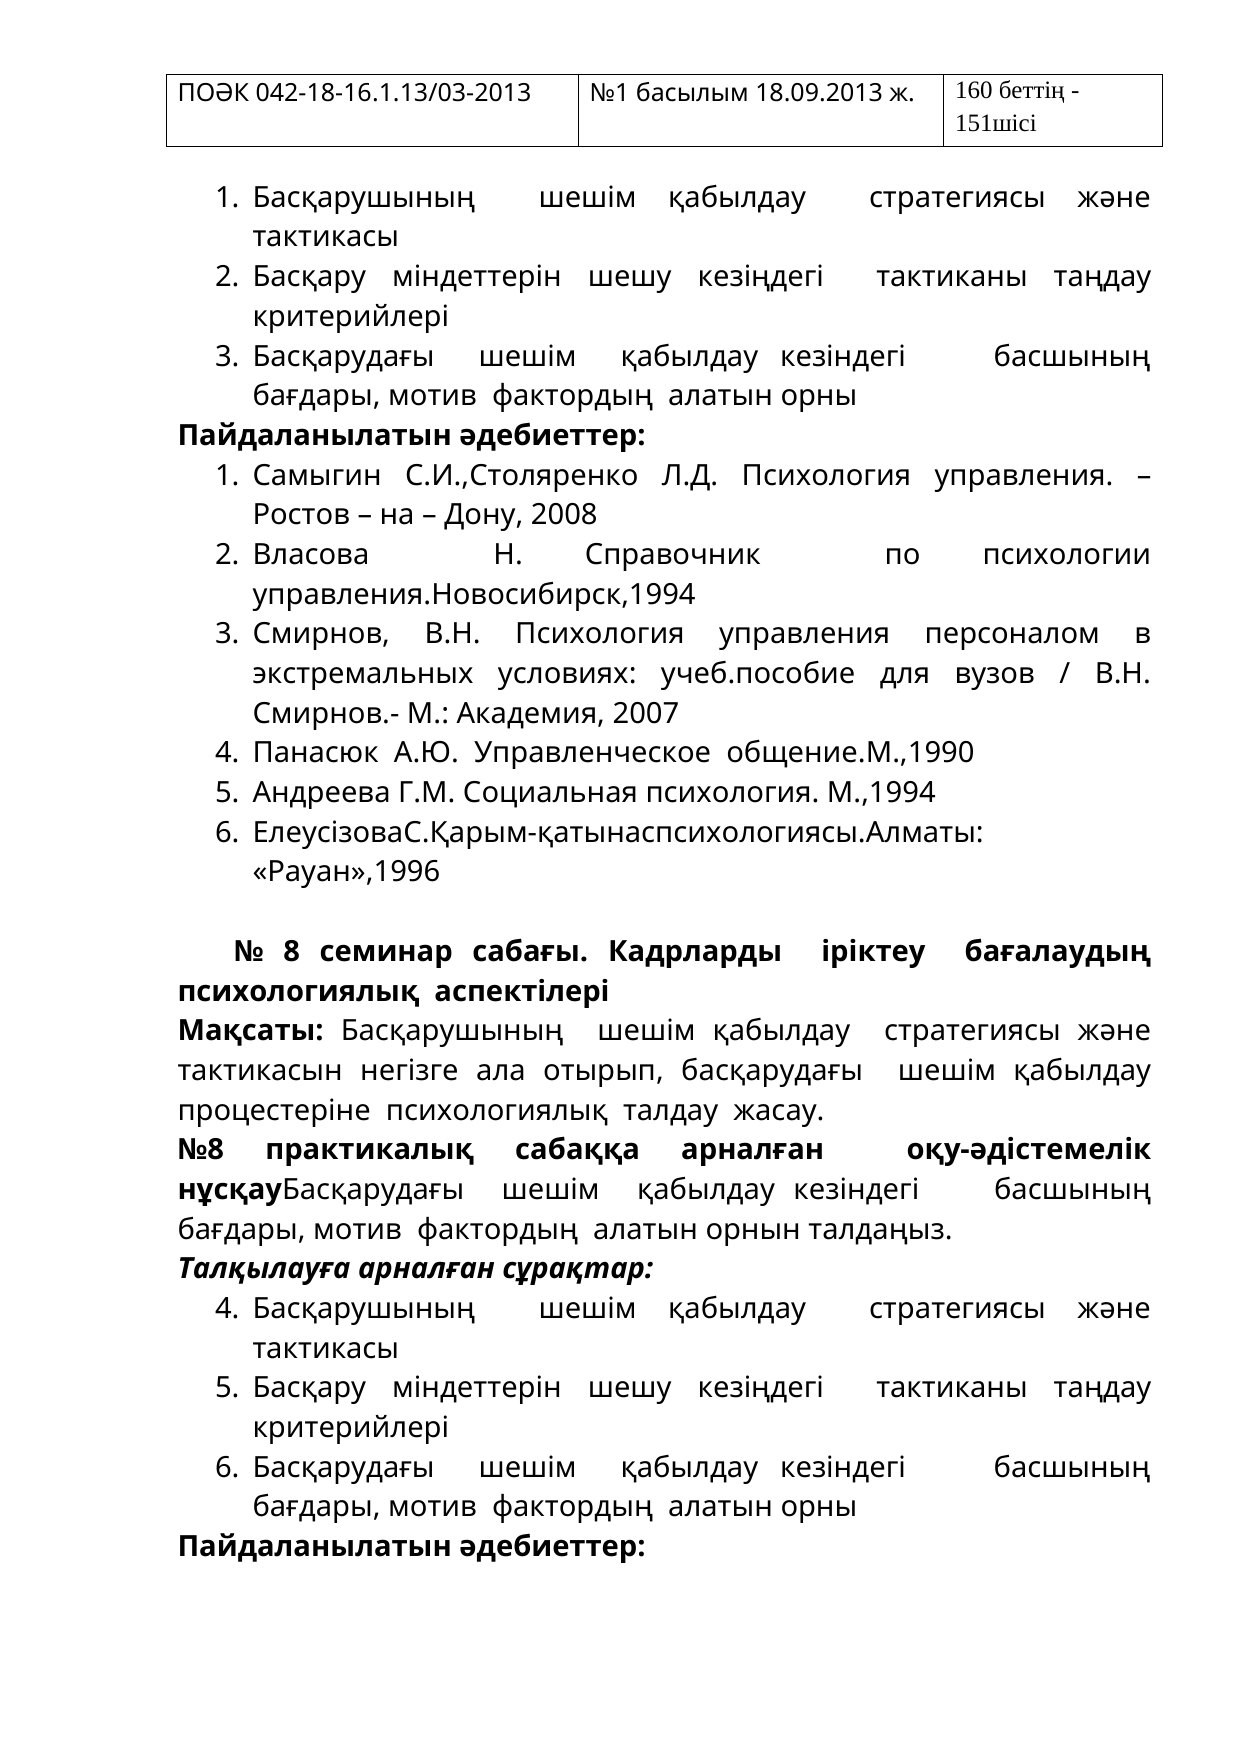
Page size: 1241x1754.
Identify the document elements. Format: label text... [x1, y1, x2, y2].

list Самыгин С.И.,Столяренко Л.Д. Психология управления. – Ростов – на – Дону, 2008 [215, 454, 1152, 533]
list Смирнов, В.Н. Психология управления персоналом в экстремальных условиях: учеб.пособие для вузов / В.Н. Смирнов.- М.: Академия, 2007 [215, 613, 1152, 732]
text Пайдаланылатын әдебиеттер: [177, 1525, 1152, 1565]
list Басқару міндеттерін шешу кезіңдегі тактиканы таңдау критерийлері [215, 255, 1152, 335]
list Басқарушының шешім қабылдау стратегиясы және тактикасы [215, 176, 1152, 255]
text Пайдаланылатын әдебиеттер: [177, 414, 1152, 454]
list Басқарушының шешім қабылдау стратегиясы және тактикасы [215, 1287, 1152, 1367]
list Басқарудағы шешім қабылдау кезіндегі басшының бағдары, мотив фактордың алатын орны [215, 335, 1152, 414]
text № 8 семинар сабағы. Кадрларды іріктеу бағалаудың психологиялық аспектілері [177, 930, 1152, 1009]
list Власова Н. Справочник по психологии управления.Новосибирск,1994 [215, 533, 1152, 613]
list Басқарудағы шешім қабылдау кезіндегі басшының бағдары, мотив фактордың алатын орны [215, 1446, 1152, 1525]
text Мақсаты: Басқарушының шешім қабылдау стратегиясы және тактикасын негізге ала отырып, басқарудағы шешім қабылдау процестеріне психологиялық талдау жасау. [177, 1009, 1152, 1128]
list ЕлеусізоваС.Қарым-қатынаспсихологиясы.Алматы: «Рауан»,1996 [215, 811, 1152, 890]
list Андреева Г.М. Социальная психология. М.,1994 [215, 771, 1152, 811]
text Талқылауға арналған сұрақтар: [177, 1248, 1152, 1287]
list Панасюк А.Ю. Управленческое общение.М.,1990 [215, 732, 1152, 771]
text №8 практикалық сабаққа арналған оқу-әдістемелік нұсқауБасқарудағы шешім қабылдау кезіндегі басшының бағдары, мотив фактордың алатын орнын талдаңыз. [177, 1128, 1152, 1248]
list Басқару міндеттерін шешу кезіңдегі тактиканы таңдау критерийлері [215, 1367, 1152, 1446]
